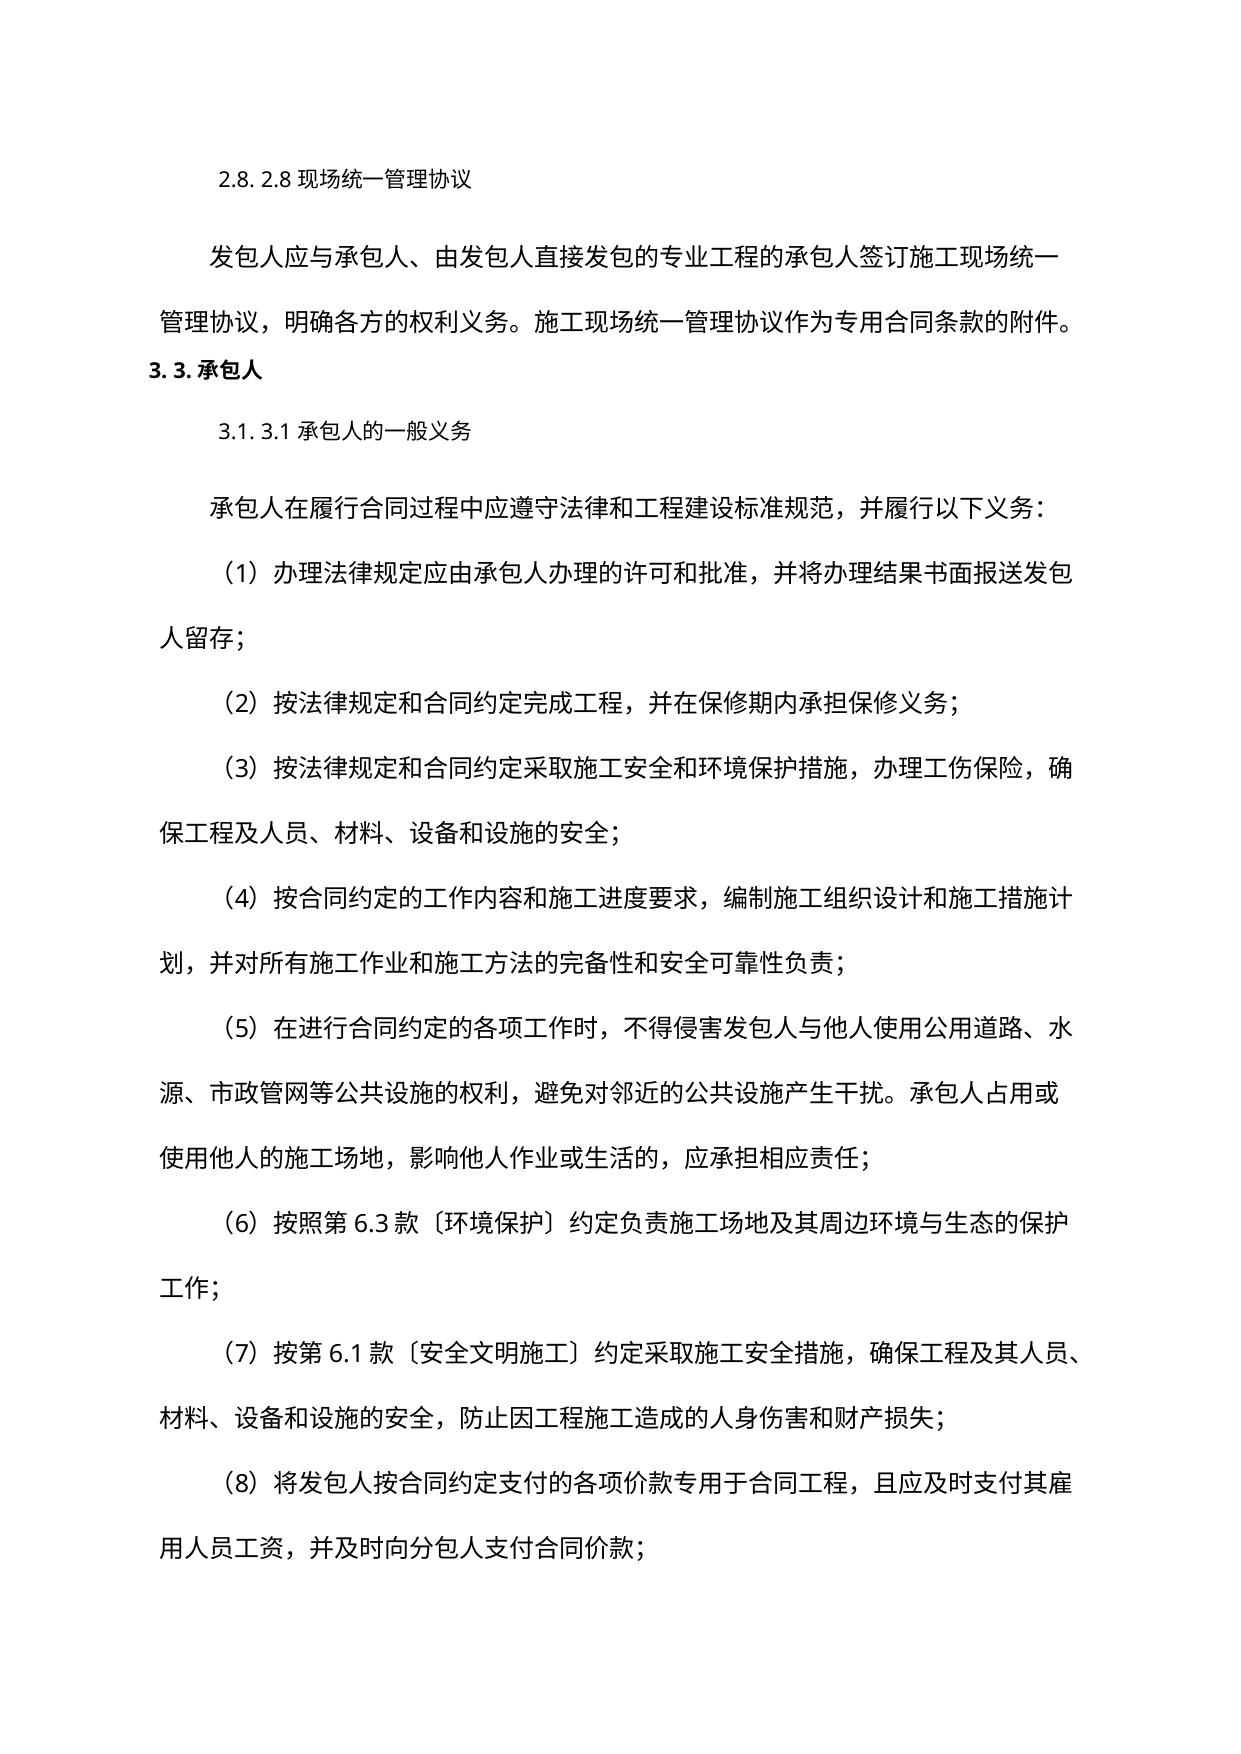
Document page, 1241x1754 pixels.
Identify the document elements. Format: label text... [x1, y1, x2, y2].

list 办理法律规定应由承包人办理的许可和批准，并将办理结果书面报送发包人留存； [159, 539, 1078, 669]
text （7）按第6.1款〔安全文明施工〕约定采取施工安全措施，确保工程及其人员、材料、设备和设施的安全，防止因工程施工造成的人身伤害和财产损失； [159, 1319, 1078, 1449]
text （4）按合同约定的工作内容和施工进度要求，编制施工组织设计和施工措施计划，并对所有施工作业和施工方法的完备性和安全可靠性负责； [159, 864, 1078, 994]
text （3）按法律规定和合同约定采取施工安全和环境保护措施，办理工伤保险，确保工程及人员、材料、设备和设施的安全； [159, 734, 1078, 864]
text 发包人应与承包人、由发包人直接发包的专业工程的承包人签订施工现场统一管理协议，明确各方的权利义务。施工现场统一管理协议作为专用合同条款的附件。 [159, 223, 1078, 353]
text 承包人在履行合同过程中应遵守法律和工程建设标准规范，并履行以下义务： [159, 474, 1078, 539]
text （5）在进行合同约定的各项工作时，不得侵害发包人与他人使用公用道路、水源、市政管网等公共设施的权利，避免对邻近的公共设施产生干扰。承包人占用或使用他人的施工场地，影响他人作业或生活的，应承担相应责任； [159, 994, 1078, 1189]
subtitle 2.8 现场统一管理协议 [174, 162, 1078, 194]
text （2）按法律规定和合同约定完成工程，并在保修期内承担保修义务； [159, 669, 1078, 734]
text （8）将发包人按合同约定支付的各项价款专用于合同工程，且应及时支付其雇用人员工资，并及时向分包人支付合同价款； [159, 1449, 1078, 1579]
subtitle 3.1 承包人的一般义务 [174, 414, 1078, 446]
subtitle 3. 承包人 [148, 353, 1078, 385]
text （6）按照第6.3款〔环境保护〕约定负责施工场地及其周边环境与生态的保护工作； [159, 1189, 1078, 1319]
